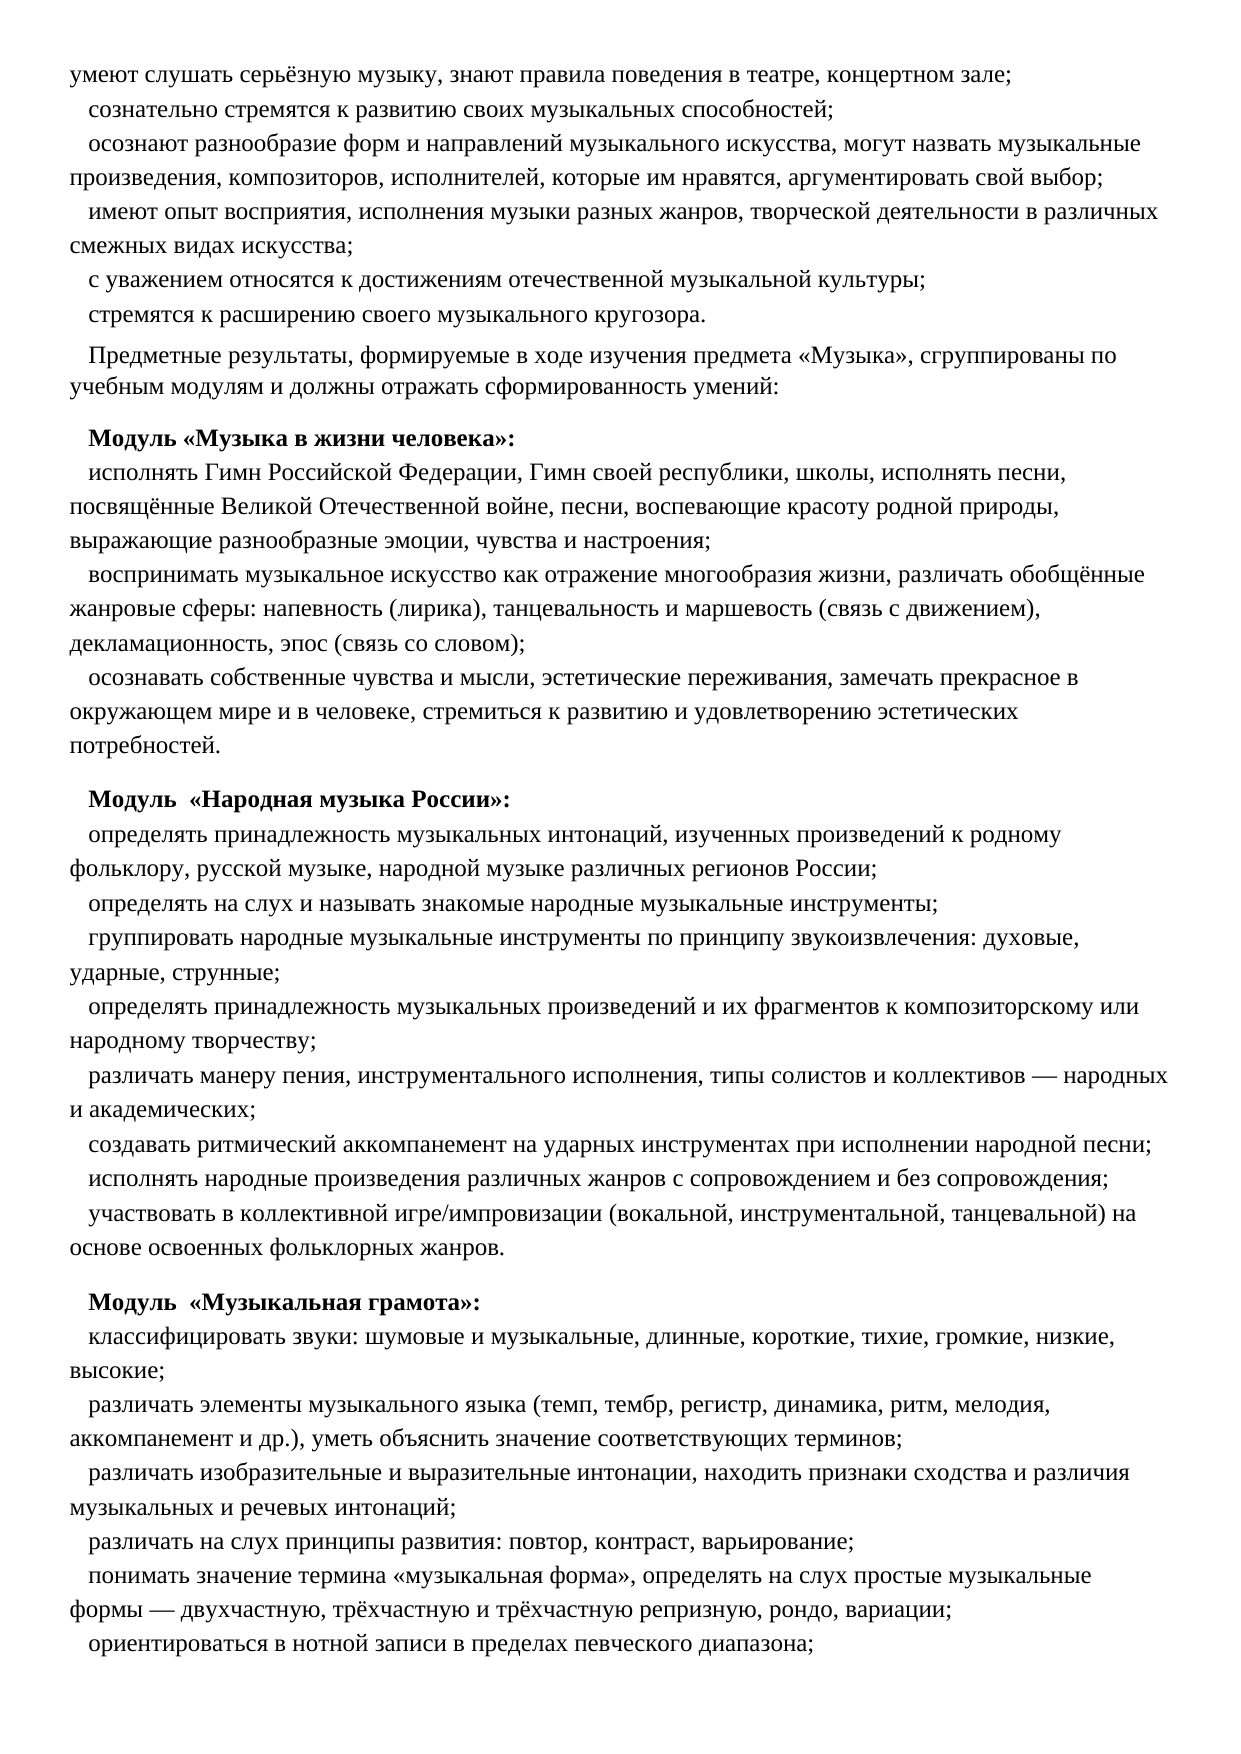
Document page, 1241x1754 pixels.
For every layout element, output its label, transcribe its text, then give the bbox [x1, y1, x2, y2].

text Предметные результаты, формируемые в ходе изучения предмета «Музыка», сгруппированы по учебным модулям и должны отражать сформированность умений: [69, 340, 1126, 400]
text умеют слушать серьёзную музыку, знают правила поведения в театре, концертном зале; сознательно стремятся к развитию своих музыкальных способностей; осознают разнообразие форм и направлений музыкального искусства, могут назвать музыкальные произведения, композиторов, исполнителей, которые им нравятся, аргументировать свой выбор; имеют опыт восприятия, исполнения музыки разных жанров, творческой деятельности в различных смежных видах искусства; с уважением относятся к достижениям отечественной музыкальной культуры; стремятся к расширению своего музыкального кругозора. [69, 59, 1171, 327]
text Модуль «Музыкальная грамота»: классифицировать звуки: шумовые и музыкальные, длинные, короткие, тихие, громкие, низкие, высокие; различать элементы музыкального языка (темп, тембр, регистр, динамика, ритм, мелодия, аккомпанемент и др.), уметь объяснить значение соответствующих терминов; различать изобразительные и выразительные интонации, находить признаки сходства и различия музыкальных и речевых интонаций; различать на слух принципы развития: повтор, контраст, варьирование; понимать значение термина «музыкальная форма», определять на слух простые музыкальные формы — двухчастную, трёхчастную и трёхчастную репризную, рондо, вариации; ориентироваться в нотной записи в пределах певческого диапазона; [69, 1287, 1141, 1657]
text Модуль «Народная музыка России»: определять принадлежность музыкальных интонаций, изученных произведений к родному фольклору, русской музыке, народной музыке различных регионов России; определять на слух и называть знакомые народные музыкальные инструменты; группировать народные музыкальные инструменты по принципу звукоизвлечения: духовые, ударные, струнные; определять принадлежность музыкальных произведений и их фрагментов к композиторскому или народному творчеству; различать манеру пения, инструментального исполнения, типы солистов и коллективов — народных и академических; создавать ритмический аккомпанемент на ударных инструментах при исполнении народной песни; исполнять народные произведения различных жанров с сопровождением и без сопровождения; участвовать в коллективной игре/импровизации (вокальной, инструментальной, танцевальной) на основе освоенных фольклорных жанров. [69, 784, 1171, 1261]
text Модуль «Музыка в жизни человека»: исполнять Гимн Российской Федерации, Гимн своей республики, школы, исполнять песни, посвящённые Великой Отечественной войне, песни, воспевающие красоту родной природы, выражающие разнообразные эмоции, чувства и настроения; воспринимать музыкальное искусство как отражение многообразия жизни, различать обобщённые жанровые сферы: напевность (лирика), танцевальность и маршевость (связь с движением), декламационность, эпос (связь со словом); осознавать собственные чувства и мысли, эстетические переживания, замечать прекрасное в окружающем мире и в человеке, стремиться к развитию и удовлетворению эстетических потребностей. [69, 423, 1156, 759]
